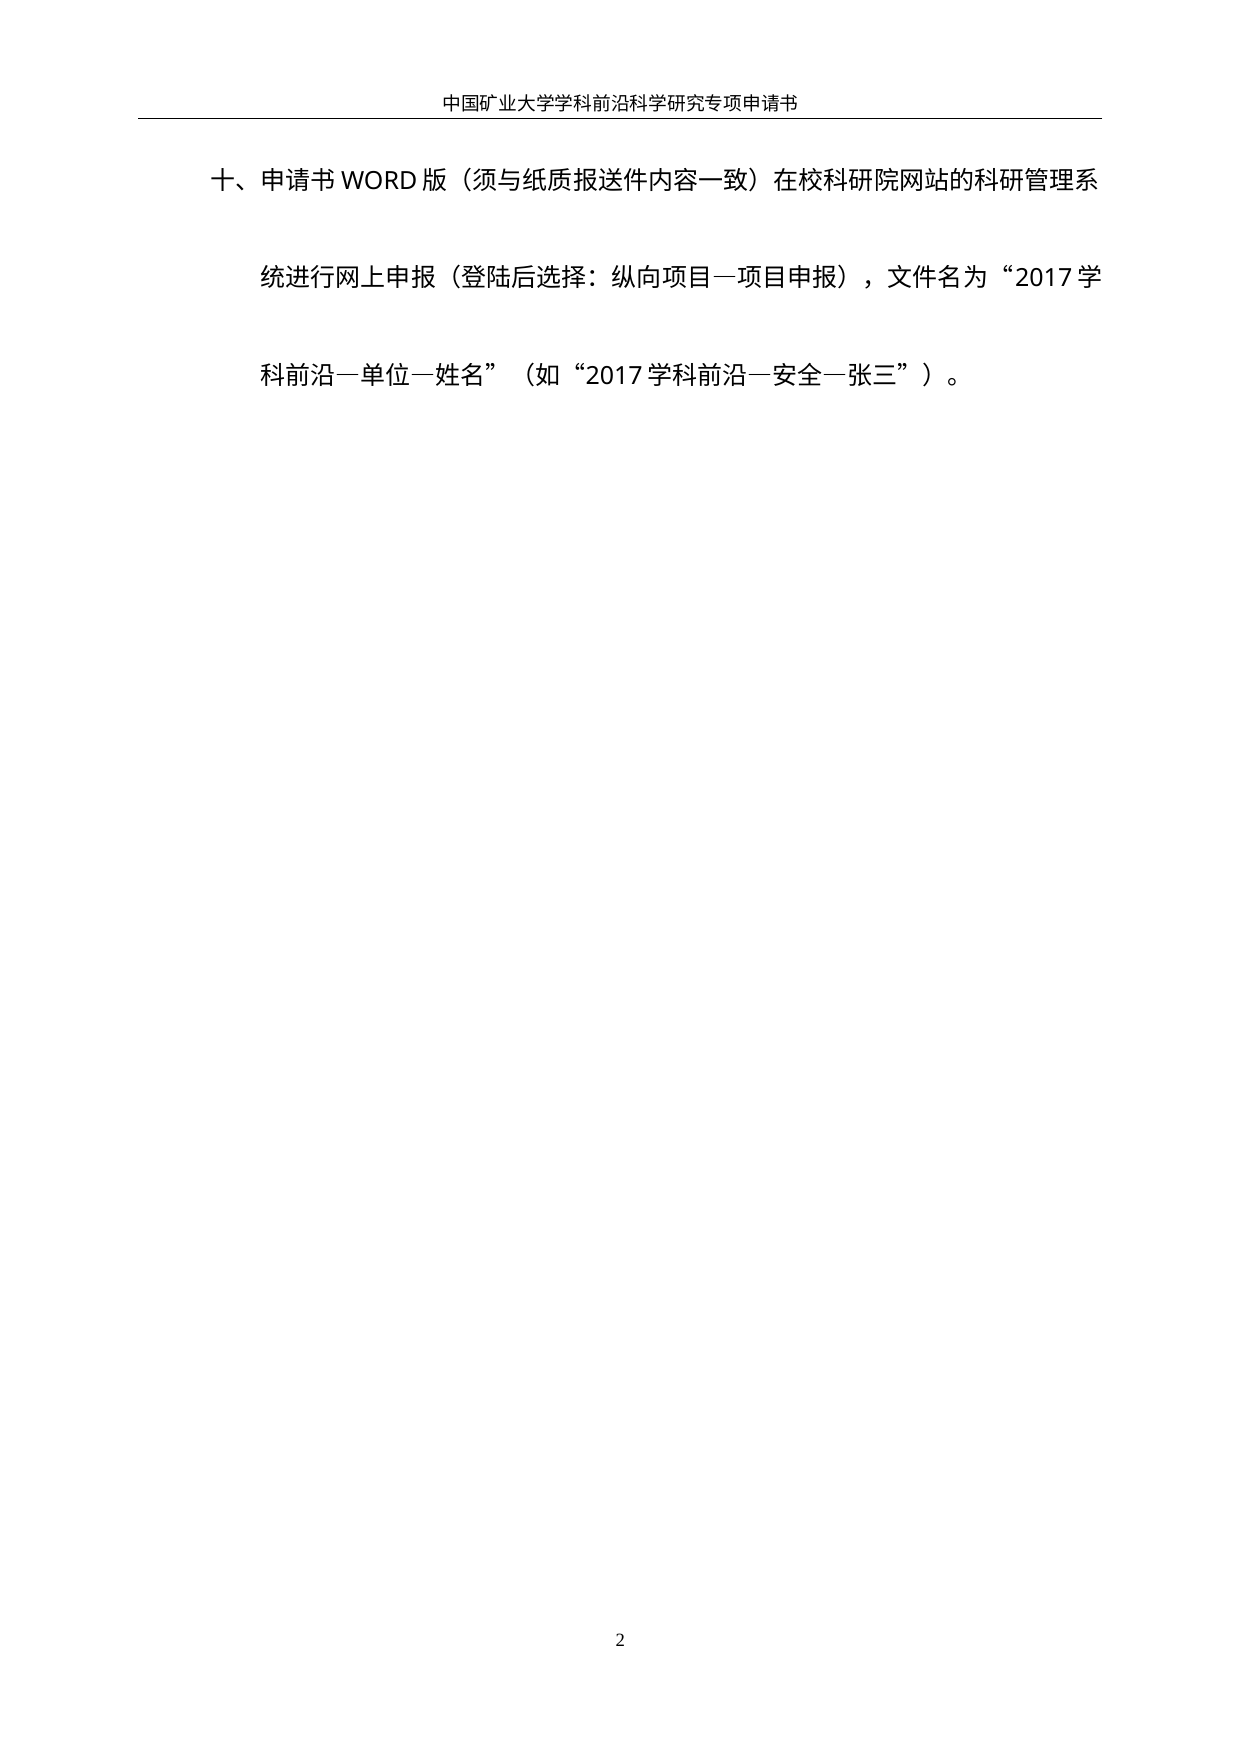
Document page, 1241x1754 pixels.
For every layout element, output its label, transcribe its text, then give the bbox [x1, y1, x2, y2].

list 申请书WORD版（须与纸质报送件内容一致）在校科研院网站的科研管理系统进行网上申报（登陆后选择：纵向项目—项目申报），文件名为“2017学科前沿—单位—姓名”（如“2017学科前沿—安全—张三”）。 [210, 146, 1102, 406]
